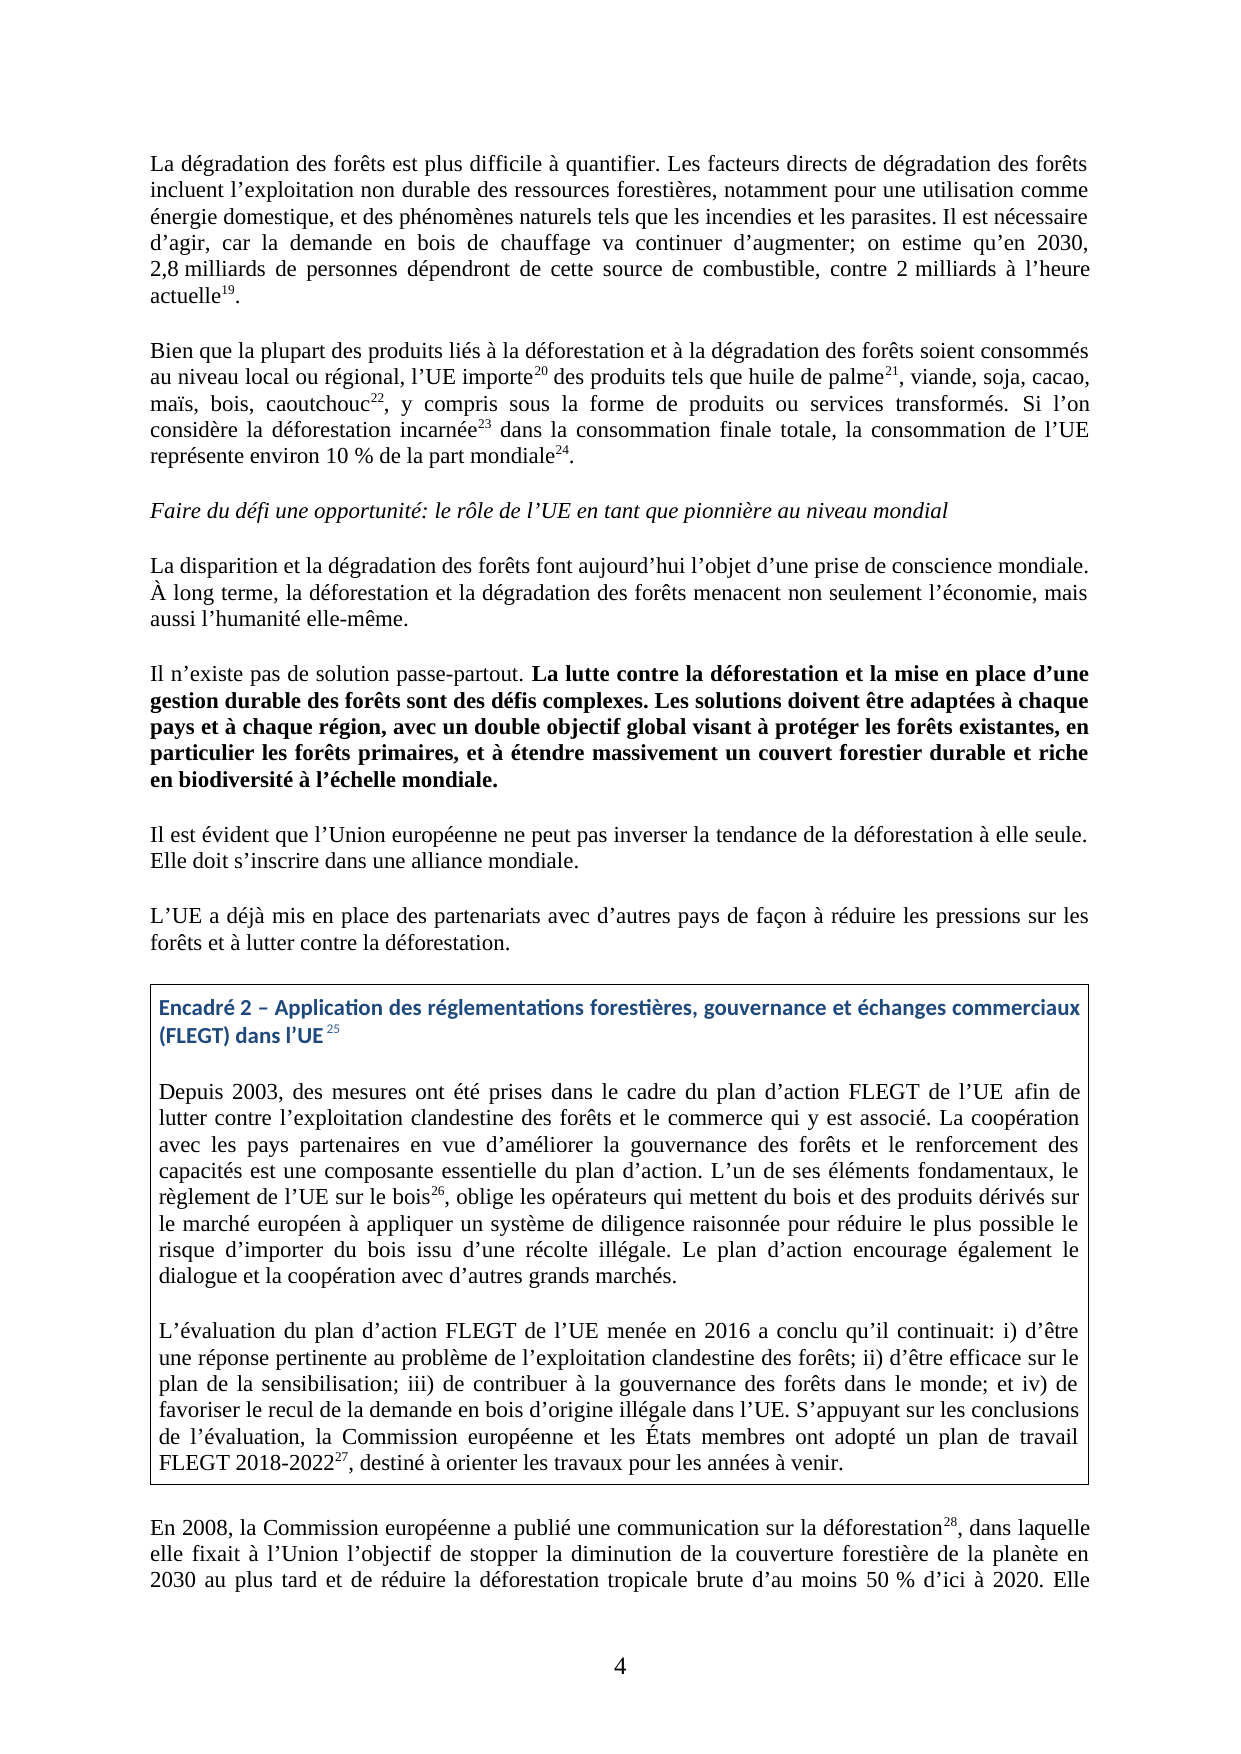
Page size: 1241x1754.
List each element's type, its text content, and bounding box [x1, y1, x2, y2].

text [150, 1514, 1090, 1593]
text La dégradation des forêts est plus difficile à quantifier. Les facteurs directs de dégradation des forêts incluent l’exploitation non durable des ressources forestières, notamment pour une utilisation comme énergie domestique, et des phénomènes naturels tels que les incendies et les parasites. Il est nécessaire d’agir, car la demande en bois de chauffage va continuer d’augmenter; on estime qu’en 2030, 2,8 milliards de personnes dépendront de cette source de combustible, contre 2 milliards à l’heure actuelle. [150, 150, 1090, 308]
text Il n’existe pas de solution passe-partout. La lutte contre la déforestation et la mise en place d’une gestion durable des forêts sont des défis complexes. Les solutions doivent être adaptées à chaque pays et à chaque région, avec un double objectif global visant à protéger les forêts existantes, en particulier les forêts primaires, et à étendre massivement un couvert forestier durable et riche en biodiversité à l’échelle mondiale. [150, 660, 1090, 792]
text Faire du défi une opportunité: le rôle de l’UE en tant que pionnière au niveau mondial [150, 497, 1090, 524]
text La disparition et la dégradation des forêts font aujourd’hui l’objet d’une prise de conscience mondiale. À long terme, la déforestation et la dégradation des forêts menacent non seulement l’économie, mais aussi l’humanité elle-même. [150, 552, 1090, 632]
table_header Encadré 2 – Application des réglementations forestières, gouvernance et échanges commerciaux (FLEGT) dans l’UE Depuis 2003, des mesures ont été prises dans le cadre du plan d’action FLEGT de l’UE afin de lutter contre l’exploitation clandestine des forêts et le commerce qui y est associé. La coopération avec les pays partenaires en vue d’améliorer la gouvernance des forêts et le renforcement des capacités est une composante essentielle du plan d’action. L’un de ses éléments fondamentaux, le règlement de l’UE sur le bois, oblige les opérateurs qui mettent du bois et des produits dérivés sur le marché européen à appliquer un système de diligence raisonnée pour réduire le plus possible le risque d’importer du bois issu d’une récolte illégale. Le plan d’action encourage également le dialogue et la coopération avec d’autres grands marchés. L’évaluation du plan d’action FLEGT de l’UE menée en 2016 a conclu qu’il continuait: i) d’être une réponse pertinente au problème de l’exploitation clandestine des forêts; ii) d’être efficace sur le plan de la sensibilisation; iii) de contribuer à la gouvernance des forêts dans le monde; et iv) de favoriser le recul de la demande en bois d’origine illégale dans l’UE. S’appuyant sur les conclusions de l’évaluation, la Commission européenne et les États membres ont adopté un plan de travail FLEGT 2018-2022, destiné à orienter les travaux pour les années à venir. [151, 985, 1088, 1484]
text Bien que la plupart des produits liés à la déforestation et à la dégradation des forêts soient consommés au niveau local ou régional, l’UE importe des produits tels que huile de palme, viande, soja, cacao, maïs, bois, caoutchouc, y compris sous la forme de produits ou services transformés. Si l’on considère la déforestation incarnée dans la consommation finale totale, la consommation de l’UE représente environ 10 % de la part mondiale. [150, 337, 1090, 469]
text Il est évident que l’Union européenne ne peut pas inverser la tendance de la déforestation à elle seule. Elle doit s’inscrire dans une alliance mondiale. [150, 821, 1090, 873]
text L’UE a déjà mis en place des partenariats avec d’autres pays de façon à réduire les pressions sur les forêts et à lutter contre la déforestation. [150, 902, 1090, 955]
